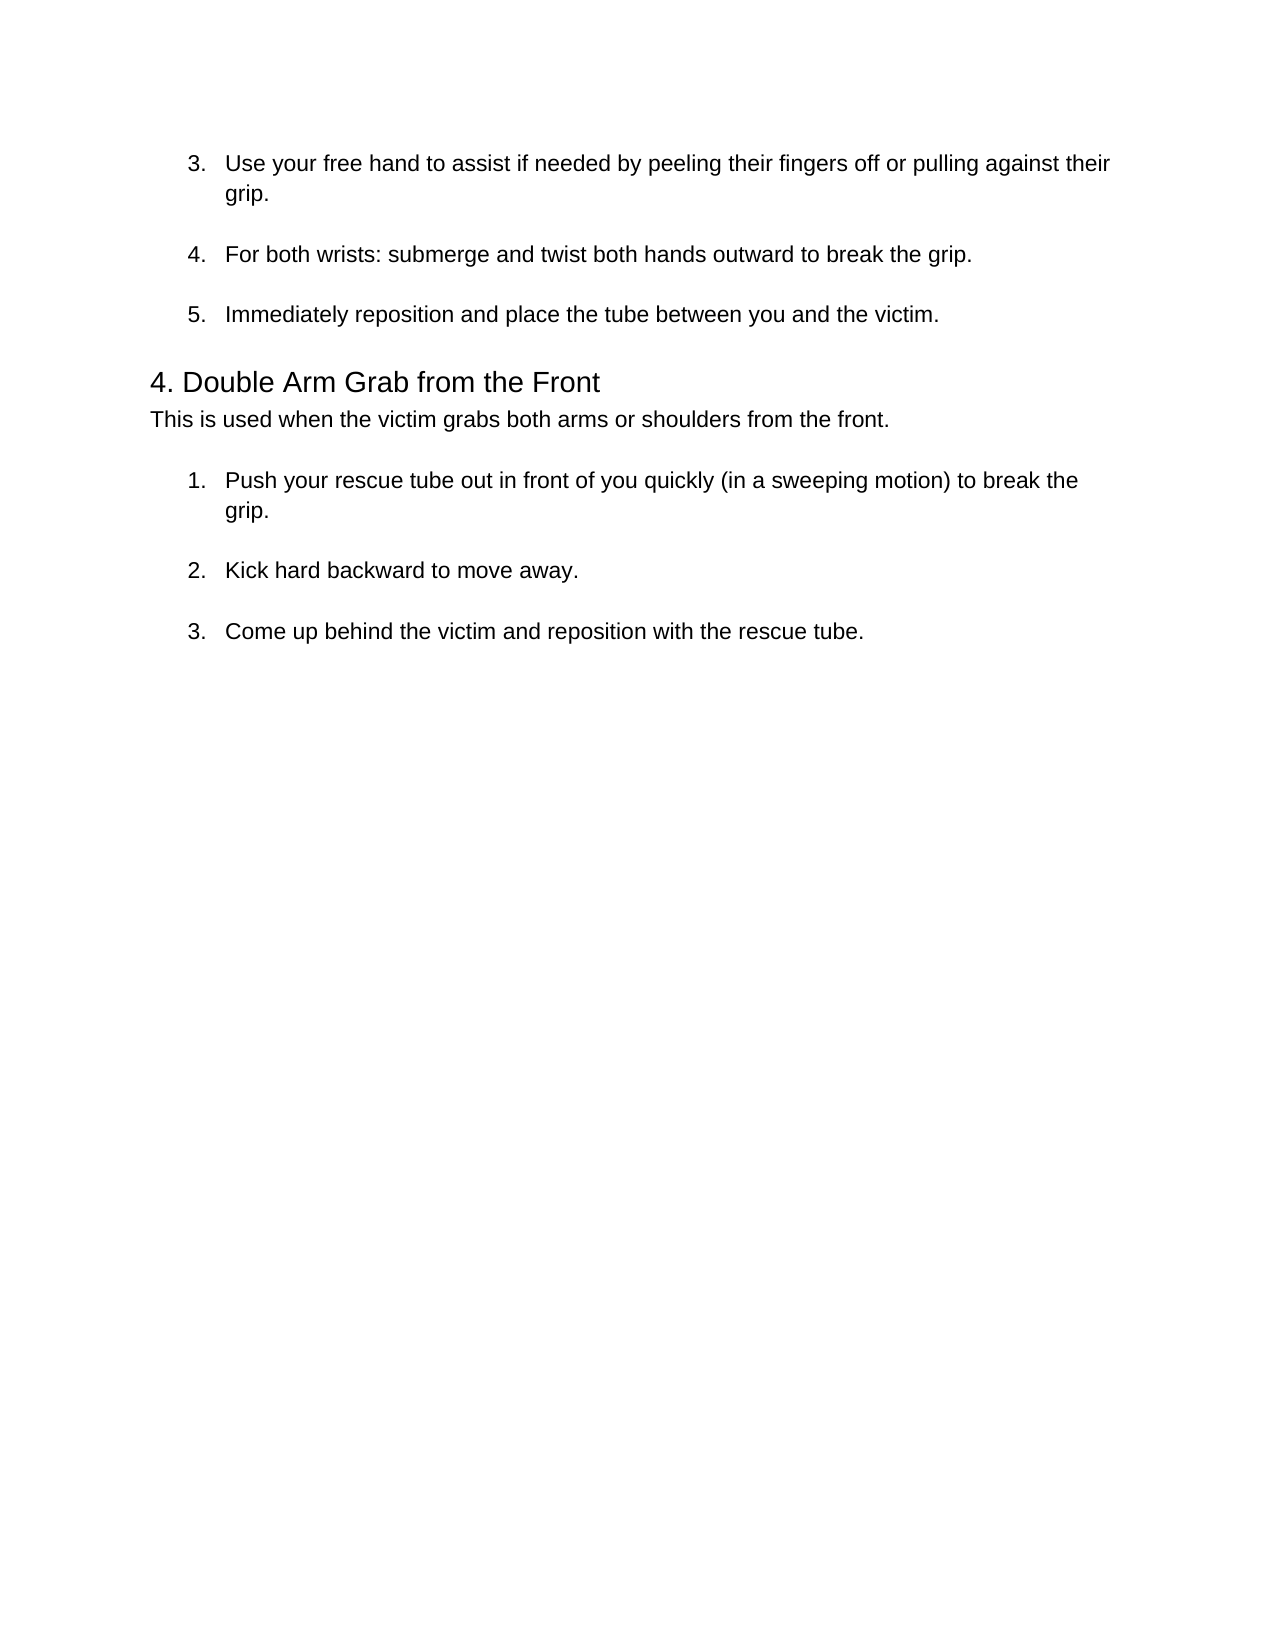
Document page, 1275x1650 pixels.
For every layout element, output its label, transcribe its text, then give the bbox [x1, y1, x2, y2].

list Use your free hand to assist if needed by peeling their fingers off or pulling against their grip. [187, 150, 1125, 237]
list Kick hard backward to move away. [187, 557, 1125, 614]
list Come up behind the victim and reposition with the rescue tube. [187, 618, 1125, 674]
text This is used when the victim grabs both arms or shoulders from the front. [150, 406, 1125, 463]
subtitle 4. Double Arm Grab from the Front [150, 364, 1125, 398]
list Push your rescue tube out in front of you quickly (in a sweeping motion) to break the grip. [187, 467, 1125, 554]
list For both wrists: submerge and twist both hands outward to break the grip. [187, 241, 1125, 297]
list Immediately reposition and place the tube between you and the victim. [187, 301, 1125, 327]
